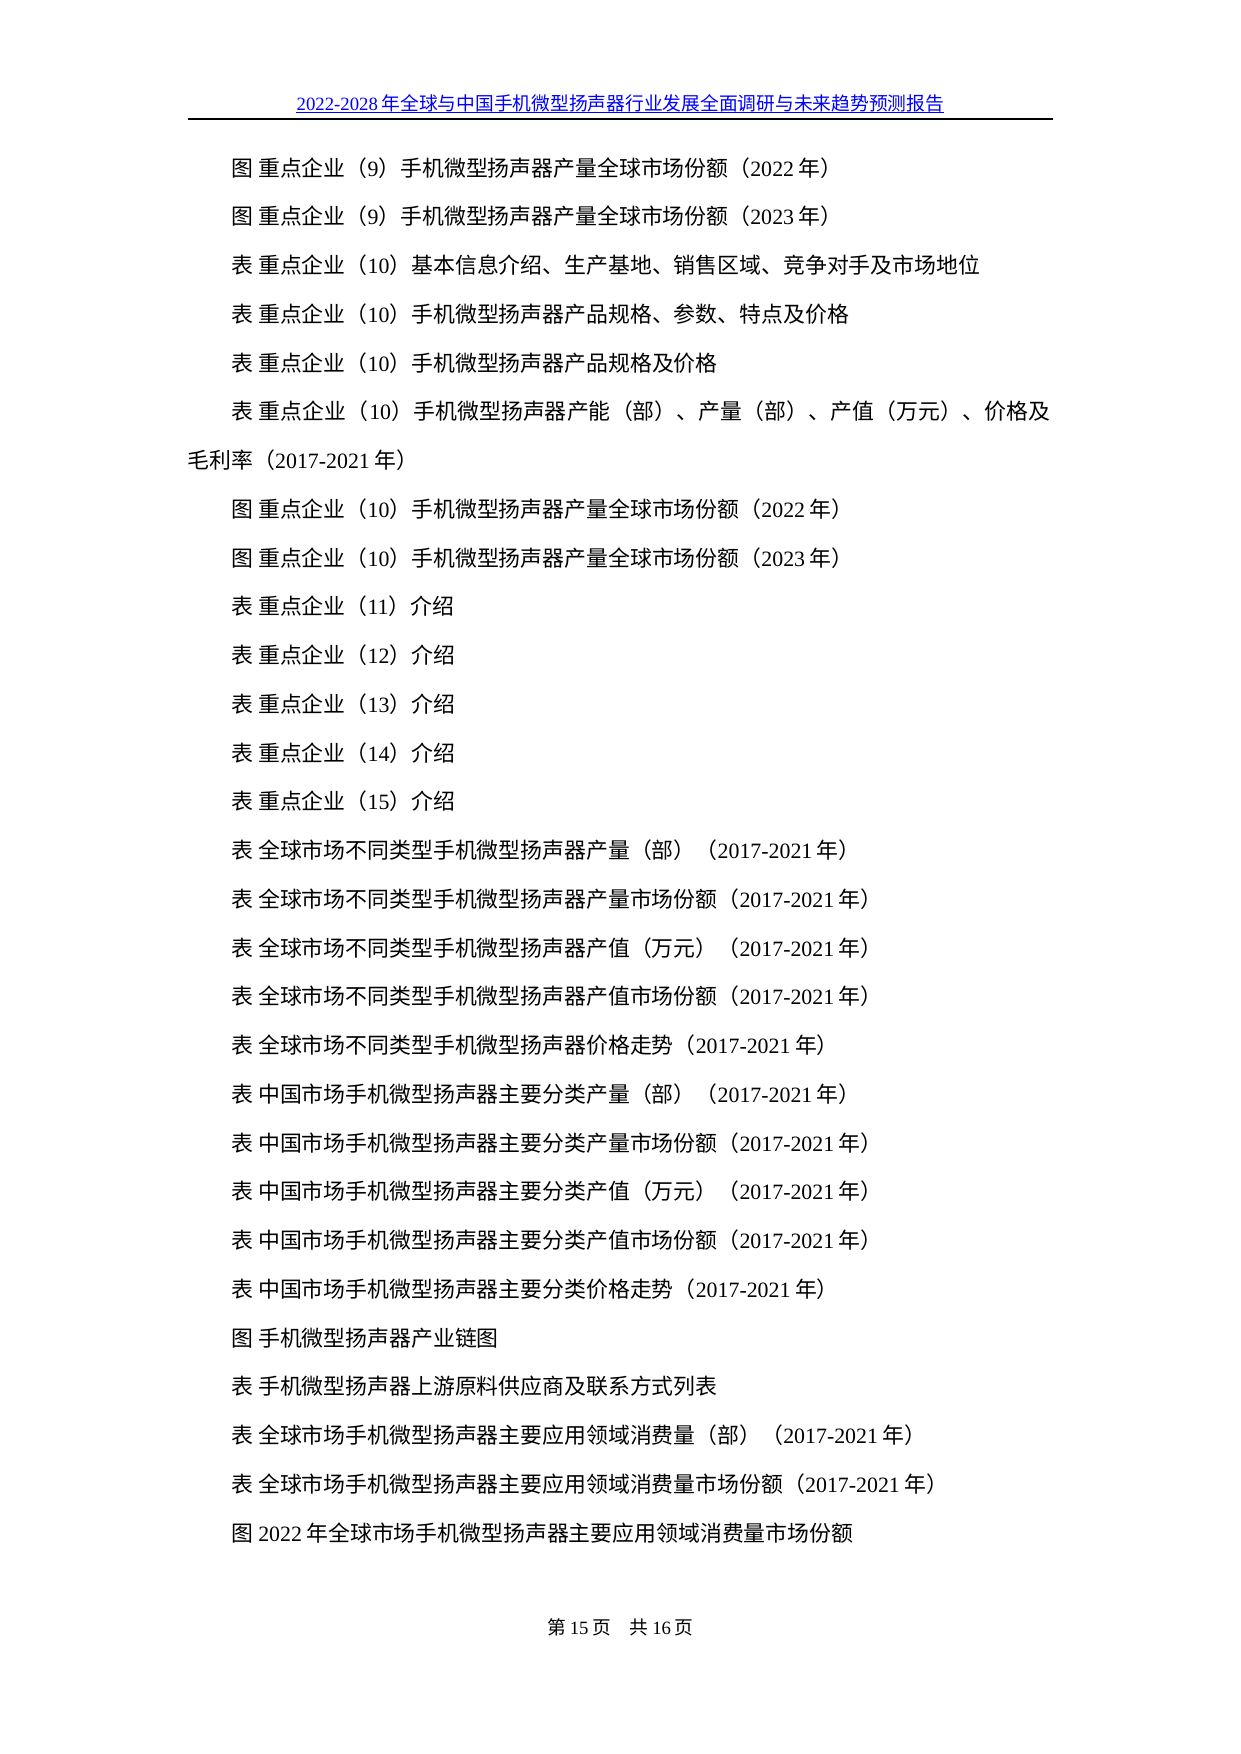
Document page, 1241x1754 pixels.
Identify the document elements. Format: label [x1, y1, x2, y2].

text [187, 150, 1053, 1548]
